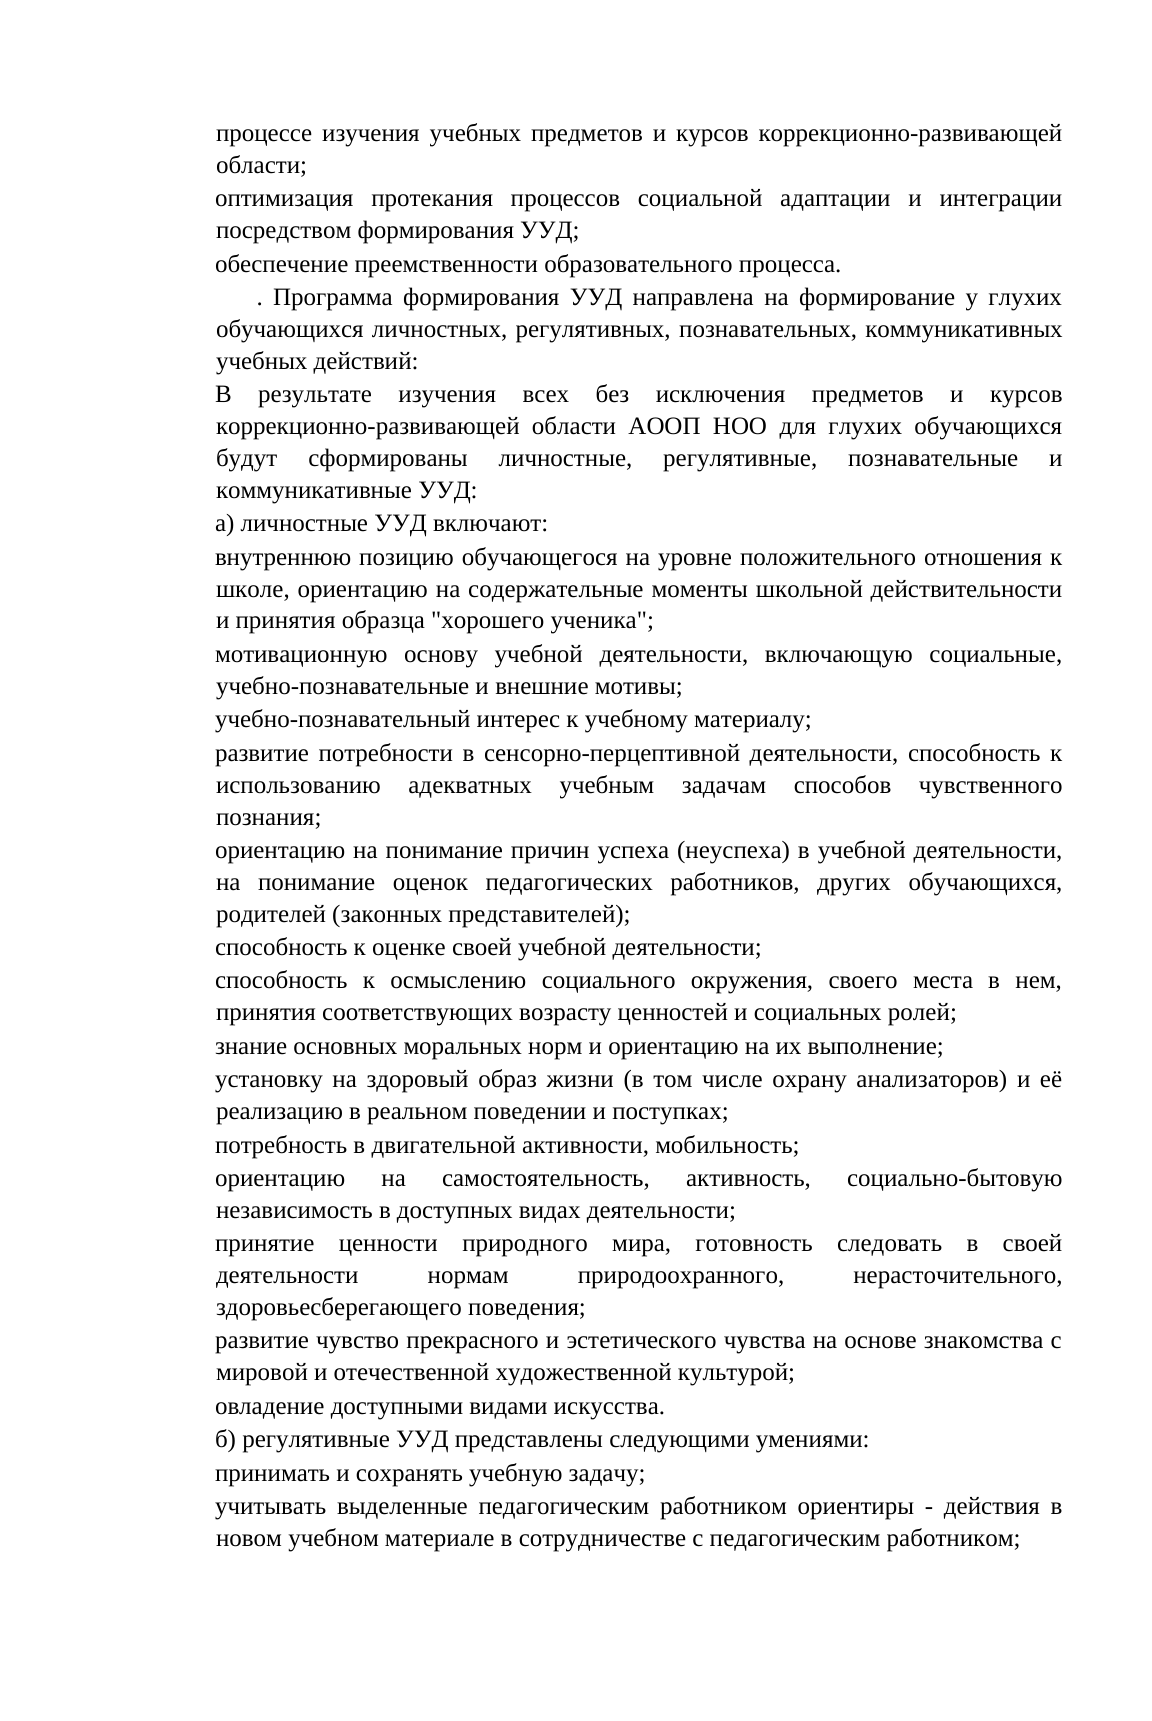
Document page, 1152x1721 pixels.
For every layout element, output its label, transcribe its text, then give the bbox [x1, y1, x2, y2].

text способность к осмыслению социального окружения, своего места в нем, принятия соответствующих возрасту ценностей и социальных ролей; [215, 966, 1063, 1026]
text а) личностные УУД включают: [215, 508, 1063, 537]
text мотивационную основу учебной деятельности, включающую социальные, учебно-познавательные и внешние мотивы; [215, 639, 1063, 700]
text установку на здоровый образ жизни (в том числе охрану анализаторов) и её реализацию в реальном поведении и поступках; [215, 1064, 1063, 1125]
text обеспечение преемственности образовательного процесса. [215, 249, 1063, 277]
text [215, 118, 1063, 179]
text ориентацию на самостоятельность, активность, социально-бытовую независимость в доступных видах деятельности; [215, 1163, 1063, 1224]
text учебно-познавательный интерес к учебному материалу; [215, 704, 1063, 733]
text развитие чувство прекрасного и эстетического чувства на основе знакомства с мировой и отечественной художественной культурой; [215, 1326, 1063, 1386]
text ориентацию на понимание причин успеха (неуспеха) в учебной деятельности, на понимание оценок педагогических работников, других обучающихся, родителей (законных представителей); [215, 835, 1063, 927]
text развитие потребности в сенсорно-перцептивной деятельности, способность к использованию адекватных учебным задачам способов чувственного познания; [215, 738, 1063, 830]
text принимать и сохранять учебную задачу; [215, 1458, 1063, 1487]
text б) регулятивные УУД представлены следующими умениями: [215, 1424, 1063, 1453]
text потребность в двигательной активности, мобильность; [215, 1130, 1063, 1158]
text знание основных моральных норм и ориентацию на их выполнение; [215, 1031, 1063, 1060]
text . Программа формирования УУД направлена на формирование у глухих обучающихся личностных, регулятивных, познавательных, коммуникативных учебных действий: [215, 282, 1063, 375]
text учитывать выделенные педагогическим работником ориентиры - действия в новом учебном материале в сотрудничестве с педагогическим работником; [215, 1491, 1063, 1552]
text В результате изучения всех без исключения предметов и курсов коррекционно-развивающей области АООП НОО для глухих обучающихся будут сформированы личностные, регулятивные, познавательные и коммуникативные УУД: [215, 379, 1063, 504]
text принятие ценности природного мира, готовность следовать в своей деятельности нормам природоохранного, нерасточительного, здоровьесберегающего поведения; [215, 1228, 1063, 1321]
text внутреннюю позицию обучающегося на уровне положительного отношения к школе, ориентацию на содержательные моменты школьной действительности и принятия образца "хорошего ученика"; [215, 542, 1063, 634]
text способность к оценке своей учебной деятельности; [215, 932, 1063, 961]
text овладение доступными видами искусства. [215, 1391, 1063, 1420]
text оптимизация протекания процессов социальной адаптации и интеграции посредством формирования УУД; [215, 183, 1063, 244]
